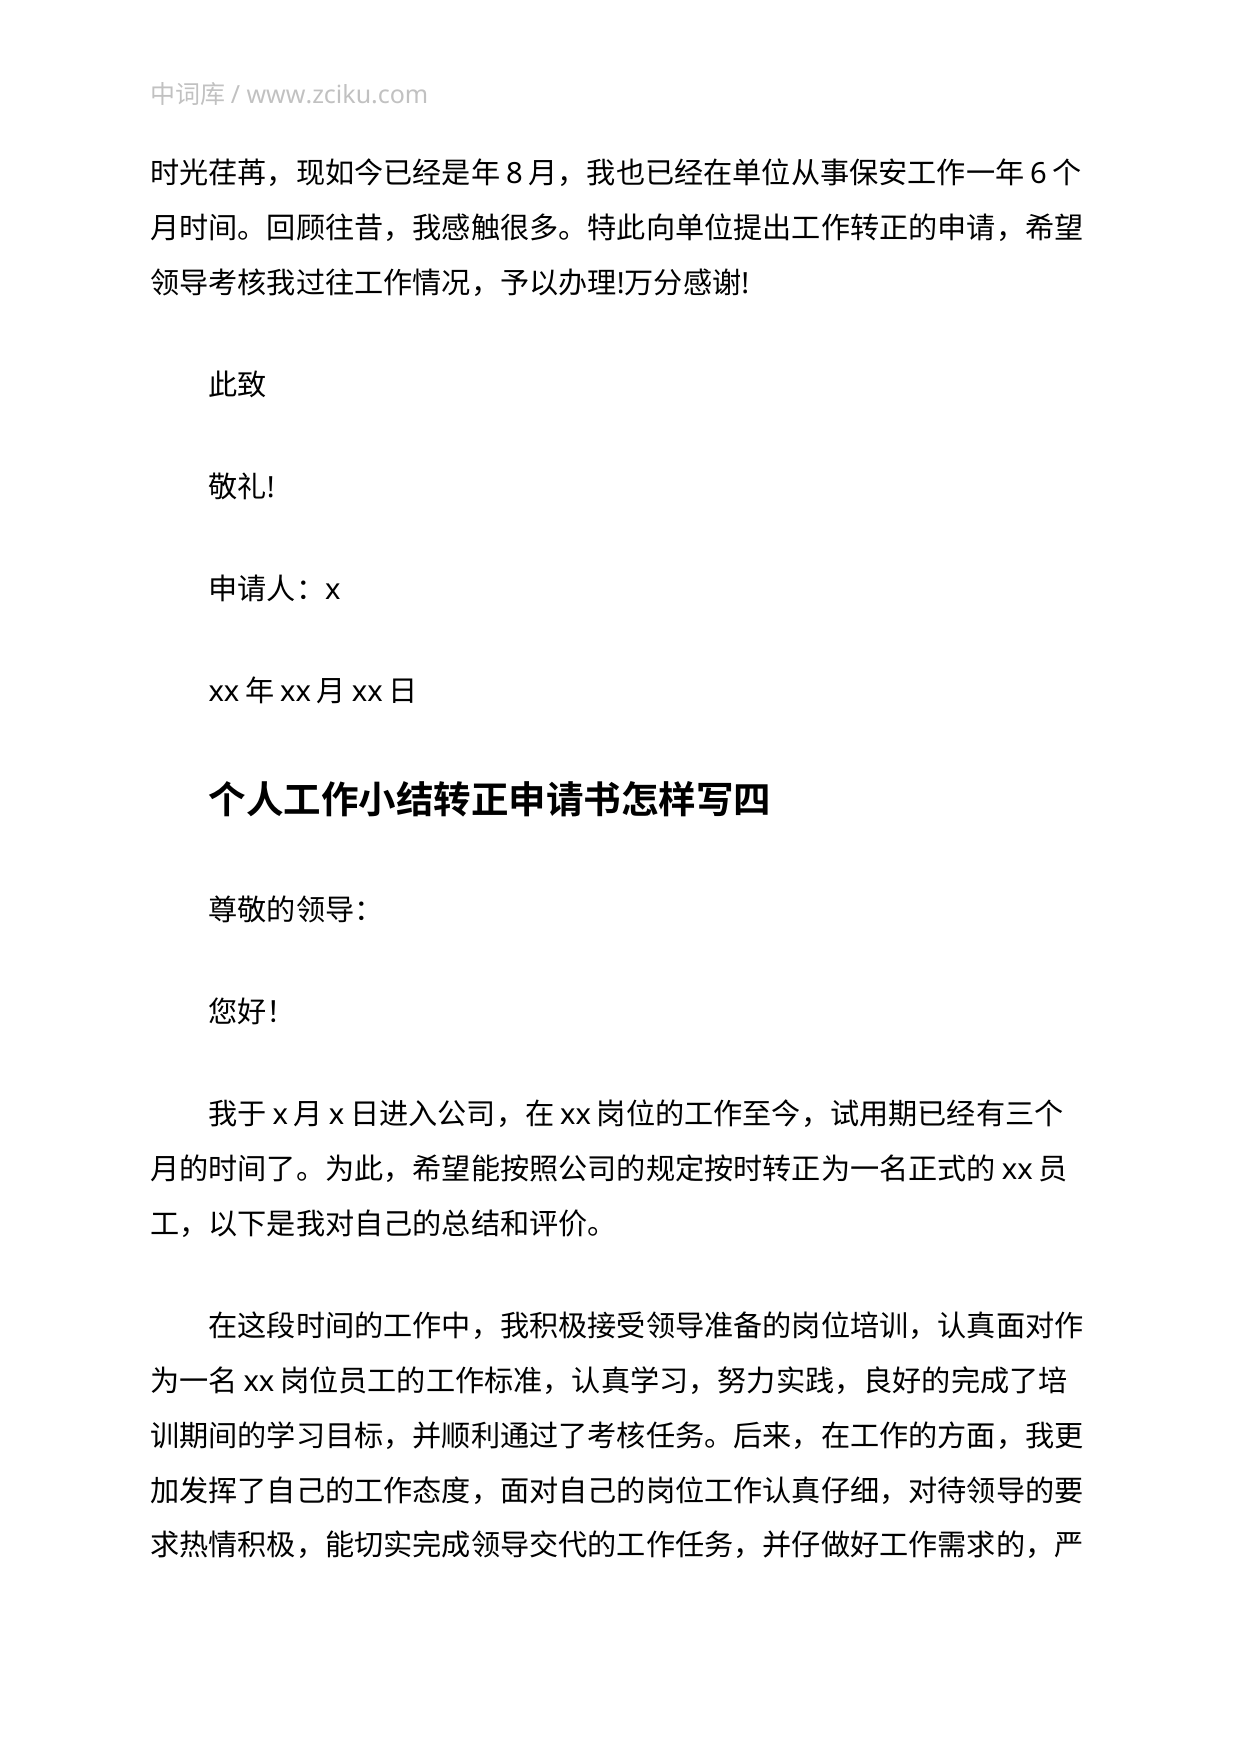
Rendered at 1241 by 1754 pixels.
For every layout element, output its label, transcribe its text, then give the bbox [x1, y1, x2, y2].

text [150, 1302, 1090, 1564]
text 您好！ [150, 989, 1090, 1031]
text 敬礼! [150, 464, 1090, 506]
text 我于x月x日进入公司，在xx岗位的工作至今，试用期已经有三个月的时间了。为此，希望能按照公司的规定按时转正为一名正式的xx员工，以下是我对自己的总结和评价。 [150, 1091, 1090, 1243]
text 个人工作小结转正申请书怎样写四 [150, 769, 1090, 824]
text 申请人：x [150, 566, 1090, 608]
text xx年xx月xx日 [150, 668, 1090, 710]
text 尊敬的领导： [150, 887, 1090, 929]
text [150, 150, 1090, 302]
text 此致 [150, 362, 1090, 404]
